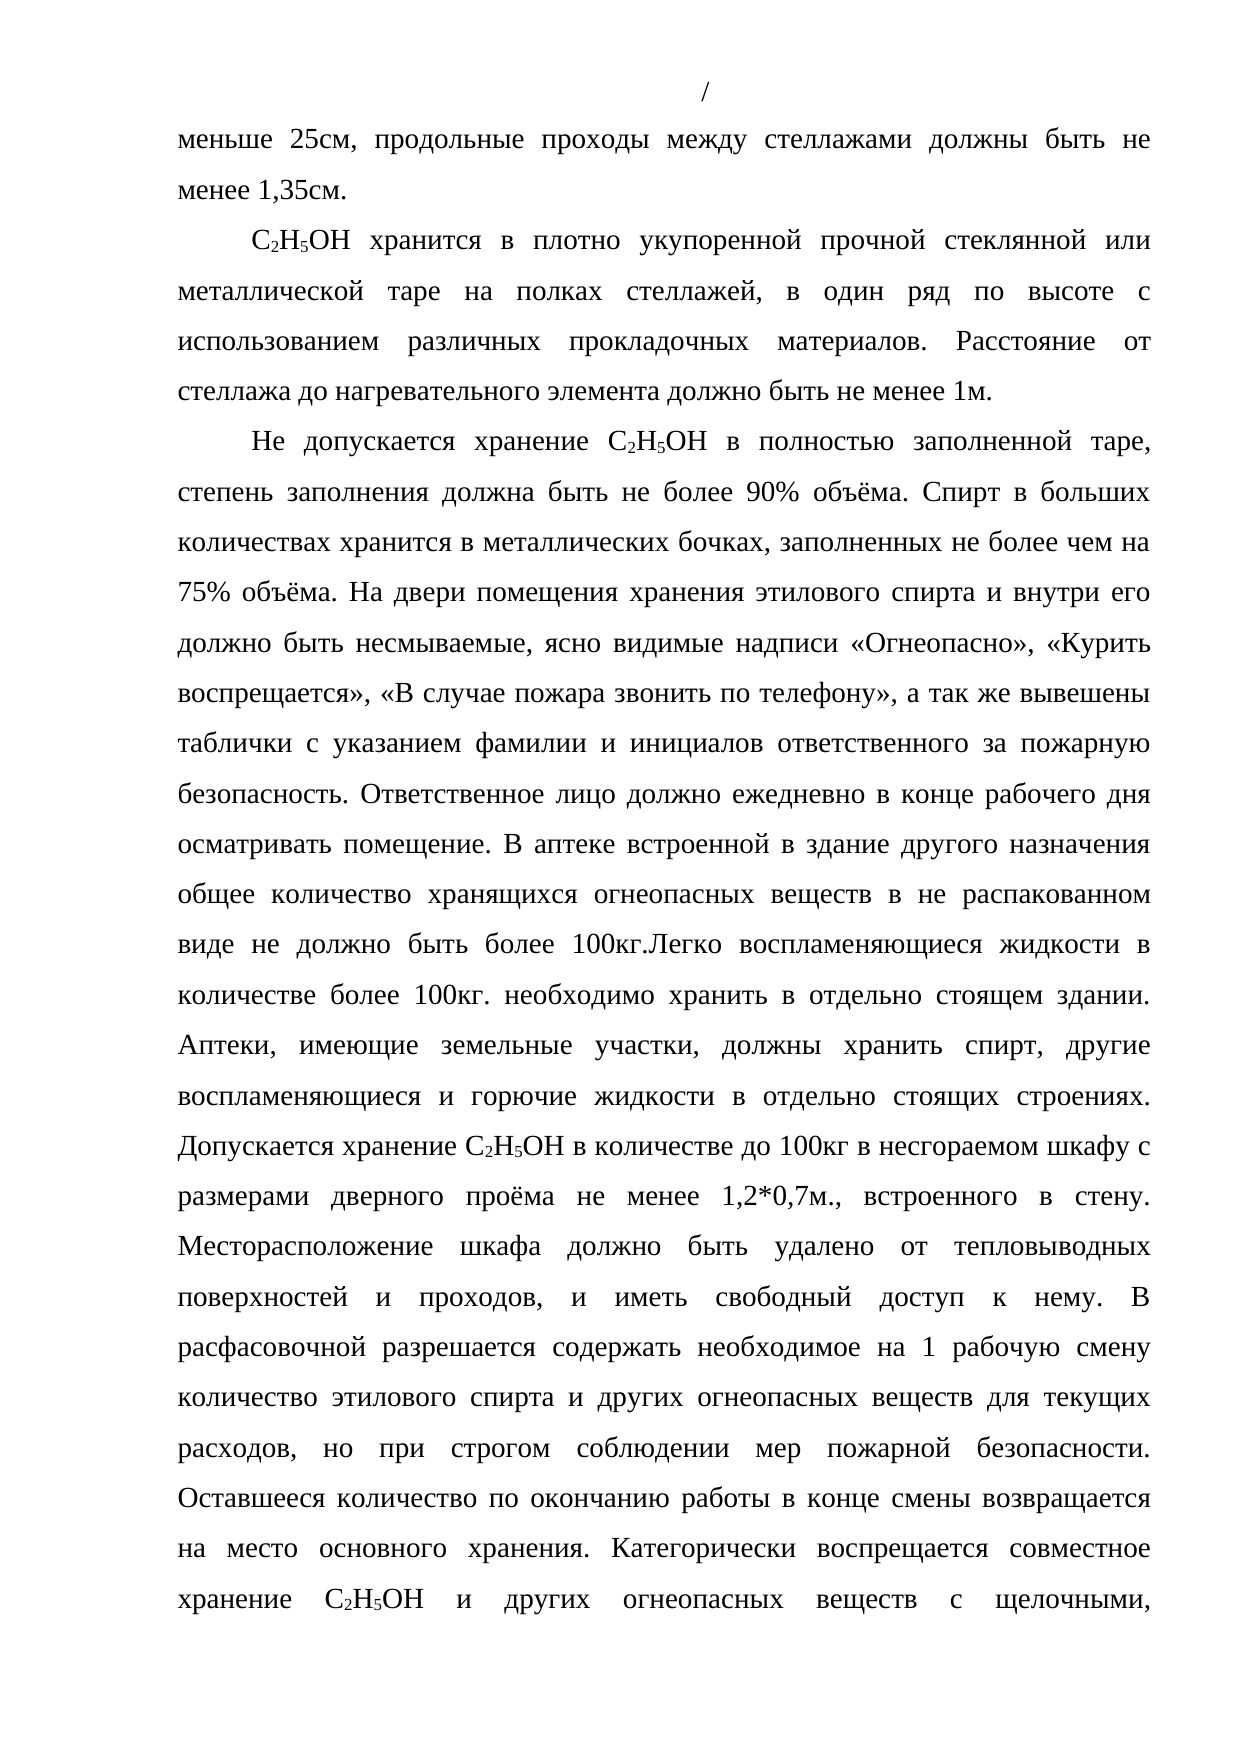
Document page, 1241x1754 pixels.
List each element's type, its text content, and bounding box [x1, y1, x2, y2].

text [177, 423, 1152, 1614]
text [177, 122, 1152, 206]
text С2Н5ОН хранится в плотно укупоренной прочной стеклянной или металлической таре на полках стеллажей, в один ряд по высоте с использованием различных прокладочных материалов. Расстояние от стеллажа до нагревательного элемента должно быть не менее 1м. [177, 222, 1152, 407]
